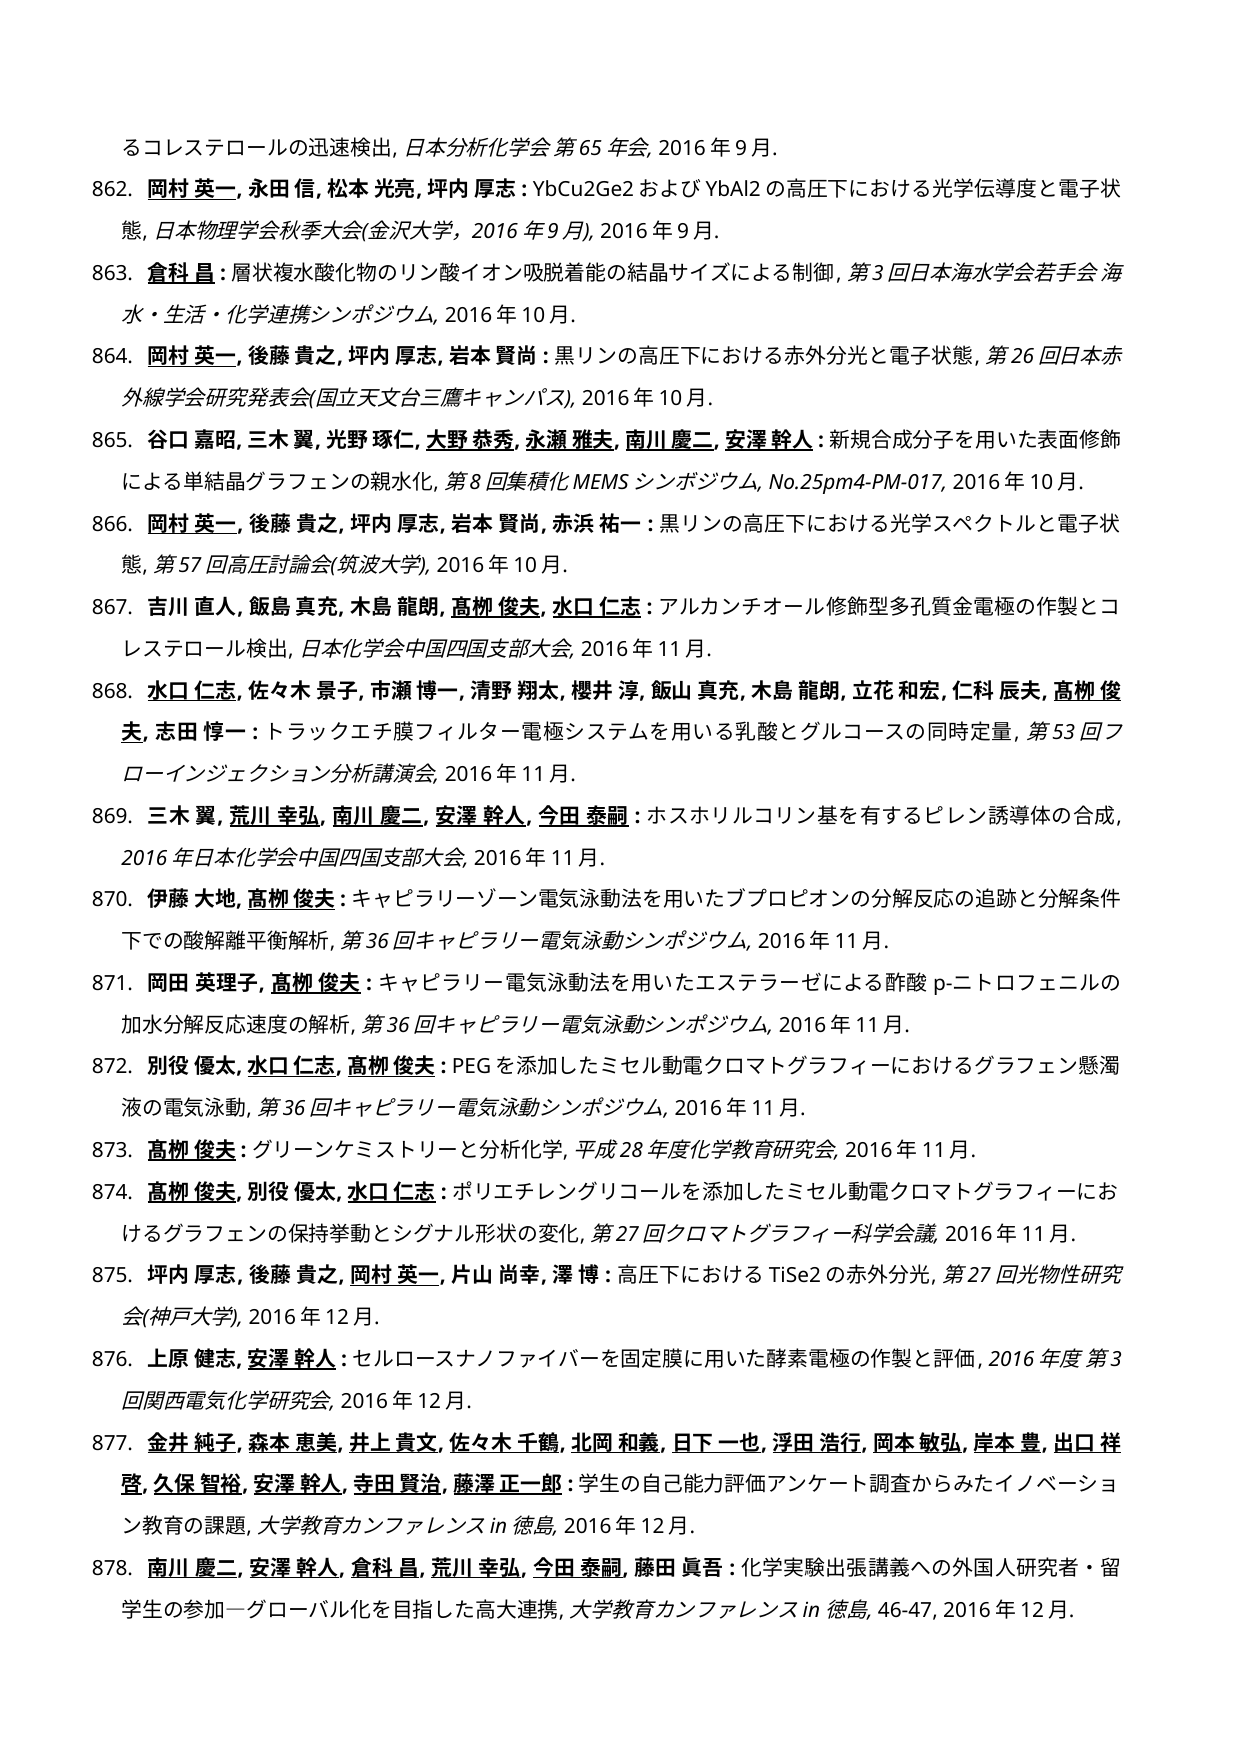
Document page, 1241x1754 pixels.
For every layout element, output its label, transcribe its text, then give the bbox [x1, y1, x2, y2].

list 別役 優太, 水口 仁志, 髙栁 俊夫 : PEGを添加したミセル動電クロマトグラフィーにおけるグラフェン懸濁液の電気泳動, 第36回キャピラリー電気泳動シンポジウム, 2016年11月. [92, 1044, 1122, 1128]
list 髙栁 俊夫, 別役 優太, 水口 仁志 : ポリエチレングリコールを添加したミセル動電クロマトグラフィーにおけるグラフェンの保持挙動とシグナル形状の変化, 第27回クロマトグラフィー科学会議, 2016年11月. [92, 1169, 1122, 1253]
list 金井 純子, 森本 恵美, 井上 貴文, 佐々木 千鶴, 北岡 和義, 日下 一也, 浮田 浩行, 岡本 敏弘, 岸本 豊, 出口 祥啓, 久保 智裕, 安澤 幹人, 寺田 賢治, 藤澤 正一郎 : 学生の自己能力評価アンケート調査からみたイノベーション教育の課題, 大学教育カンファレンスin徳島, 2016年12月. [92, 1420, 1122, 1545]
list 岡村 英一, 後藤 貴之, 坪内 厚志, 岩本 賢尚 : 黒リンの高圧下における赤外分光と電子状態, 第26回日本赤外線学会研究発表会(国立天文台三鷹キャンパス), 2016年10月. [92, 334, 1122, 417]
list 岡村 英一, 永田 信, 松本 光亮, 坪内 厚志 : YbCu2Ge2およびYbAl2の高圧下における光学伝導度と電子状態, 日本物理学会秋季大会(金沢大学，2016年9月), 2016年9月. [92, 167, 1122, 250]
list 伊藤 大地, 髙栁 俊夫 : キャピラリーゾーン電気泳動法を用いたブプロピオンの分解反応の追跡と分解条件下での酸解離平衡解析, 第36回キャピラリー電気泳動シンポジウム, 2016年11月. [92, 877, 1122, 961]
list 坪内 厚志, 後藤 貴之, 岡村 英一, 片山 尚幸, 澤 博 : 高圧下におけるTiSe2の赤外分光, 第27回光物性研究会(神戸大学), 2016年12月. [92, 1253, 1122, 1336]
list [92, 125, 1122, 167]
list 南川 慶二, 安澤 幹人, 倉科 昌, 荒川 幸弘, 今田 泰嗣, 藤田 眞吾 : 化学実験出張講義への外国人研究者・留学生の参加―グローバル化を目指した高大連携, 大学教育カンファレンス in 徳島, 46-47, 2016年12月. [92, 1545, 1122, 1629]
list 水口 仁志, 佐々木 景子, 市瀬 博一, 清野 翔太, 櫻井 淳, 飯山 真充, 木島 龍朗, 立花 和宏, 仁科 辰夫, 髙栁 俊夫, 志田 惇一 : トラックエチ膜フィルター電極システムを用いる乳酸とグルコースの同時定量, 第53回フローインジェクション分析講演会, 2016年11月. [92, 668, 1122, 793]
list 谷口 嘉昭, 三木 翼, 光野 琢仁, 大野 恭秀, 永瀬 雅夫, 南川 慶二, 安澤 幹人 : 新規合成分子を用いた表面修飾による単結晶グラフェンの親水化, 第8回集積化MEMSシンボジウム, No.25pm4-PM-017, 2016年10月. [92, 417, 1122, 501]
list 倉科 昌 : 層状複水酸化物のリン酸イオン吸脱着能の結晶サイズによる制御, 第3回日本海水学会若手会 海水・生活・化学連携シンポジウム, 2016年10月. [92, 250, 1122, 334]
list 上原 健志, 安澤 幹人 : セルロースナノファイバーを固定膜に用いた酵素電極の作製と評価, 2016年度 第3回関西電気化学研究会, 2016年12月. [92, 1336, 1122, 1420]
list 岡田 英理子, 髙栁 俊夫 : キャピラリー電気泳動法を用いたエステラーゼによる酢酸p-ニトロフェニルの加水分解反応速度の解析, 第36回キャピラリー電気泳動シンポジウム, 2016年11月. [92, 961, 1122, 1044]
list 髙栁 俊夫 : グリーンケミストリーと分析化学, 平成28年度化学教育研究会, 2016年11月. [92, 1128, 1122, 1169]
list 岡村 英一, 後藤 貴之, 坪内 厚志, 岩本 賢尚, 赤浜 祐一 : 黒リンの高圧下における光学スペクトルと電子状態, 第57回高圧討論会(筑波大学), 2016年10月. [92, 501, 1122, 584]
list 三木 翼, 荒川 幸弘, 南川 慶二, 安澤 幹人, 今田 泰嗣 : ホスホリルコリン基を有するピレン誘導体の合成, 2016年日本化学会中国四国支部大会, 2016年11月. [92, 793, 1122, 877]
list 吉川 直人, 飯島 真充, 木島 龍朗, 髙栁 俊夫, 水口 仁志 : アルカンチオール修飾型多孔質金電極の作製とコレステロール検出, 日本化学会中国四国支部大会, 2016年11月. [92, 584, 1122, 668]
